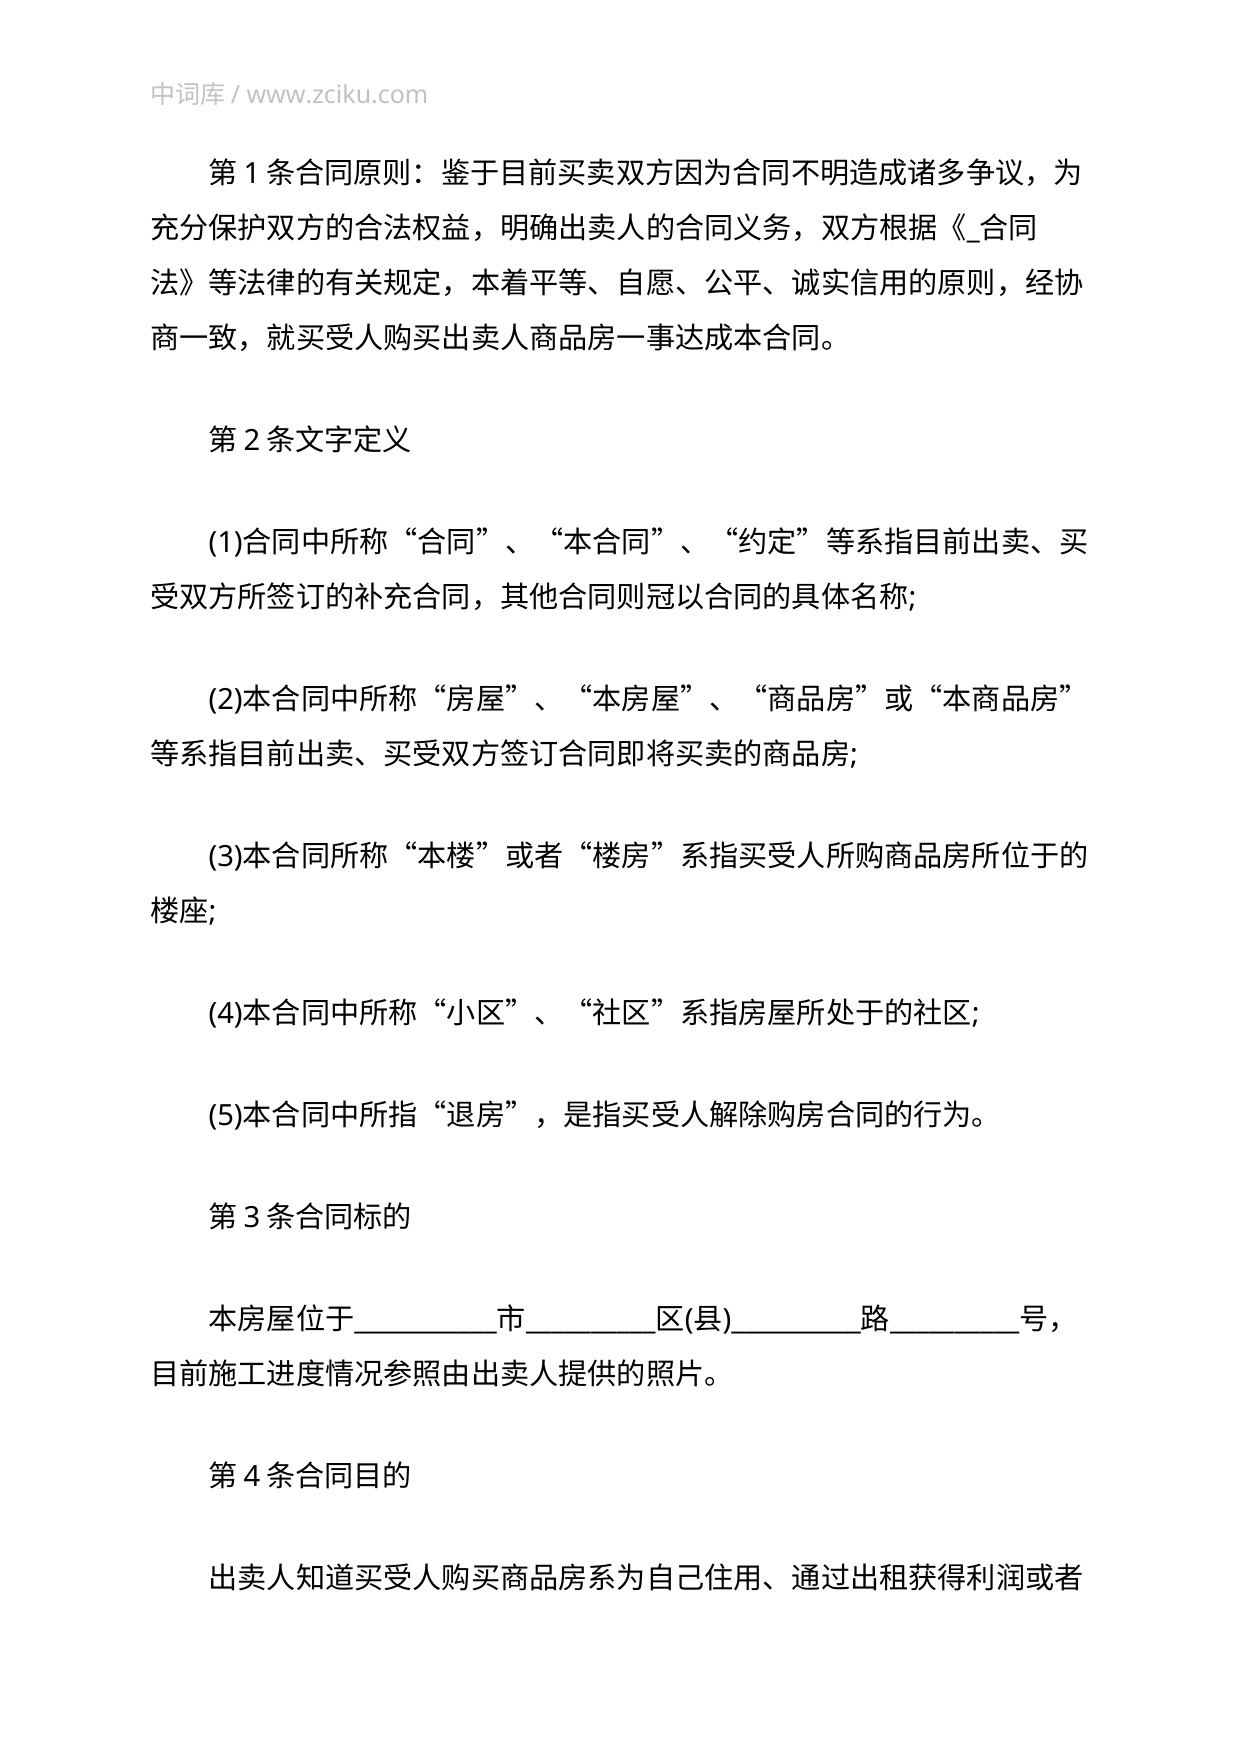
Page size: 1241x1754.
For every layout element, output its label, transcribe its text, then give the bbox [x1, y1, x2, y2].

text (3)本合同所称“本楼”或者“楼房”系指买受人所购商品房所位于的楼座; [150, 833, 1090, 930]
text 第1条合同原则：鉴于目前买卖双方因为合同不明造成诸多争议，为充分保护双方的合法权益，明确出卖人的合同义务，双方根据《_合同法》等法律的有关规定，本着平等、自愿、公平、诚实信用的原则，经协商一致，就买受人购买出卖人商品房一事达成本合同。 [150, 150, 1090, 357]
text 第3条合同标的 [150, 1193, 1090, 1236]
text 第2条文字定义 [150, 417, 1090, 459]
text (4)本合同中所称“小区”、“社区”系指房屋所处于的社区; [150, 989, 1090, 1032]
text 第4条合同目的 [150, 1452, 1090, 1495]
text (5)本合同中所指“退房”，是指买受人解除购房合同的行为。 [150, 1092, 1090, 1134]
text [150, 1554, 1090, 1597]
text 本房屋位于___________市__________区(县)__________路__________号，目前施工进度情况参照由出卖人提供的照片。 [150, 1296, 1090, 1393]
text (1)合同中所称“合同”、“本合同”、“约定”等系指目前出卖、买受双方所签订的补充合同，其他合同则冠以合同的具体名称; [150, 519, 1090, 616]
text (2)本合同中所称“房屋”、“本房屋”、“商品房”或“本商品房”等系指目前出卖、买受双方签订合同即将买卖的商品房; [150, 676, 1090, 773]
